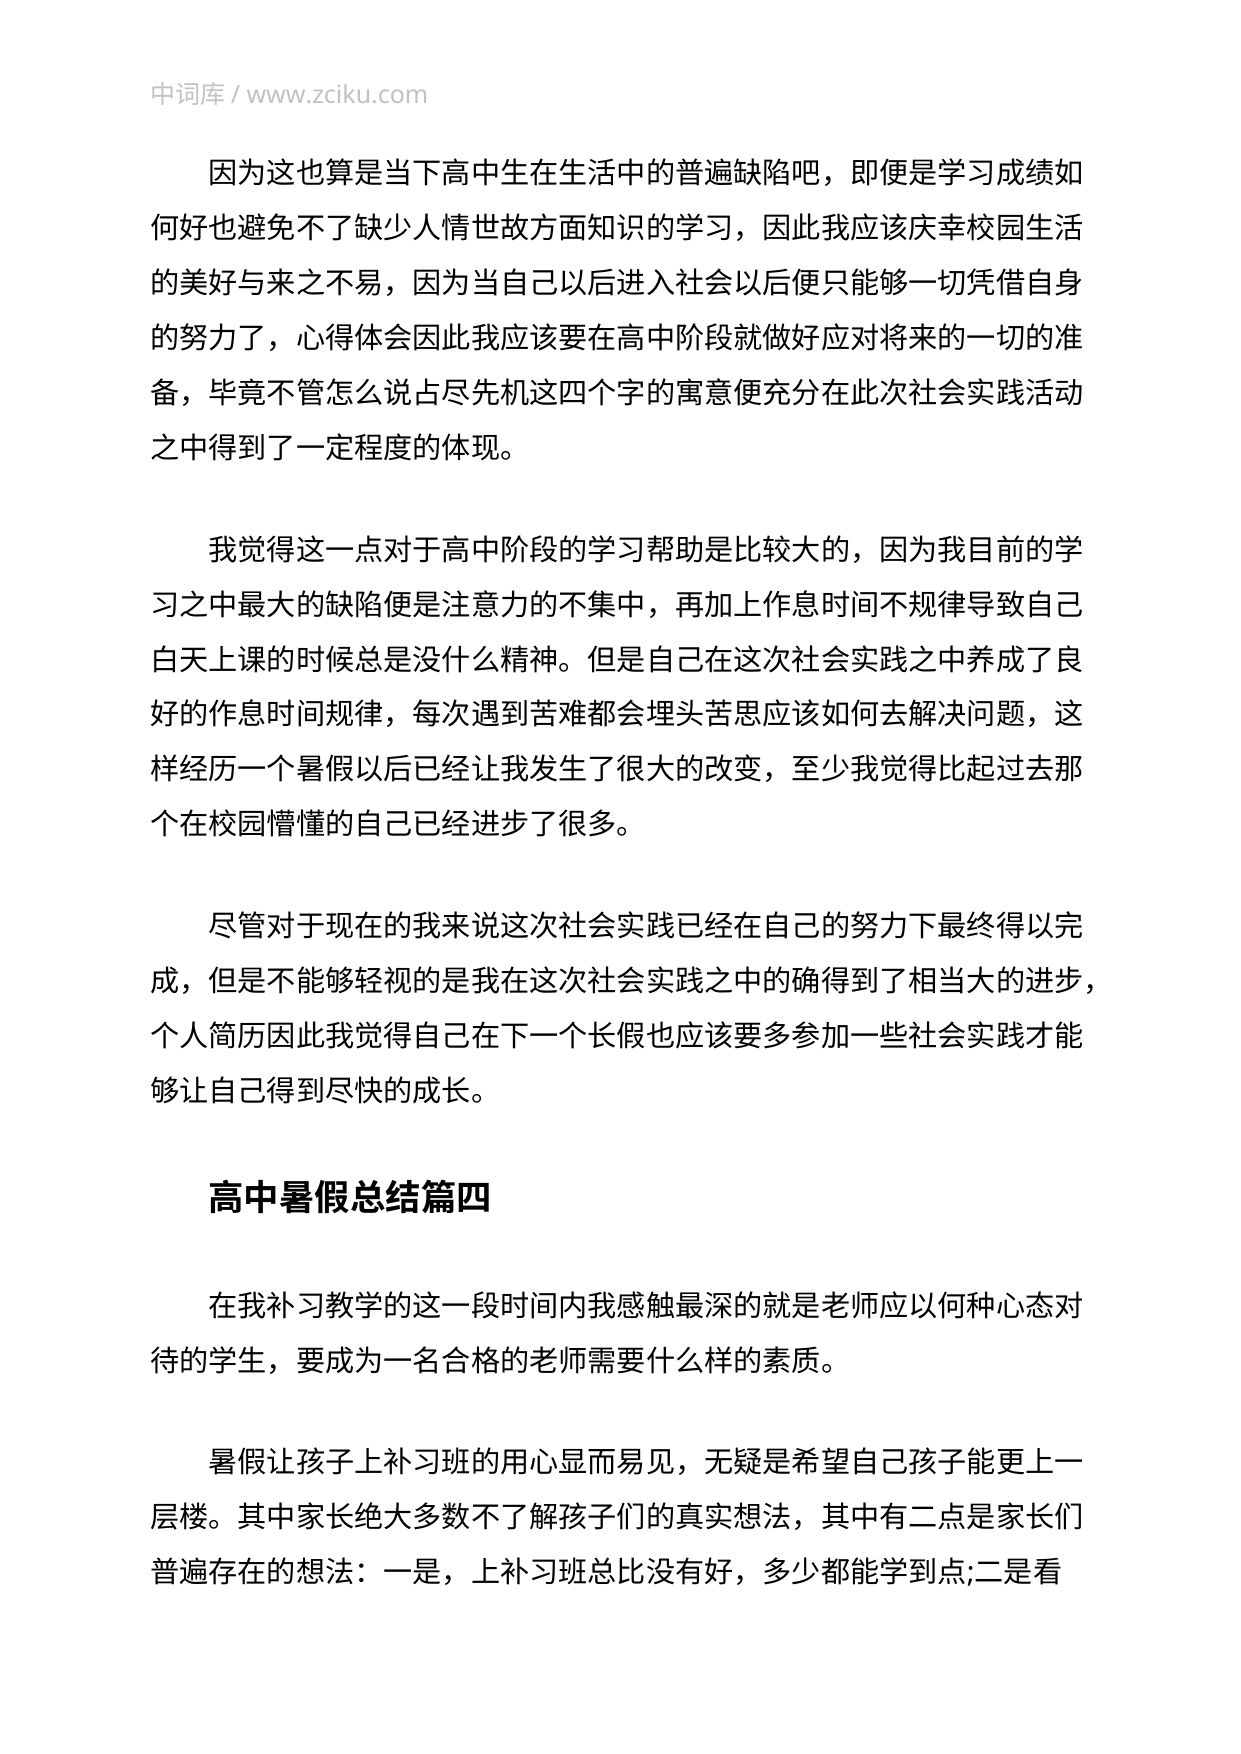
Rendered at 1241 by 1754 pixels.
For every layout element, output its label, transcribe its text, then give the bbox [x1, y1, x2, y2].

text 尽管对于现在的我来说这次社会实践已经在自己的努力下最终得以完成，但是不能够轻视的是我在这次社会实践之中的确得到了相当大的进步，个人简历因此我觉得自己在下一个长假也应该要多参加一些社会实践才能够让自己得到尽快的成长。 [150, 902, 1090, 1109]
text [150, 1439, 1090, 1591]
text 因为这也算是当下高中生在生活中的普遍缺陷吧，即便是学习成绩如何好也避免不了缺少人情世故方面知识的学习，因此我应该庆幸校园生活的美好与来之不易，因为当自己以后进入社会以后便只能够一切凭借自身的努力了，心得体会因此我应该要在高中阶段就做好应对将来的一切的准备，毕竟不管怎么说占尽先机这四个字的寓意便充分在此次社会实践活动之中得到了一定程度的体现。 [150, 150, 1090, 467]
text 高中暑假总结篇四 [150, 1169, 1090, 1220]
text 在我补习教学的这一段时间内我感触最深的就是老师应以何种心态对待的学生，要成为一名合格的老师需要什么样的素质。 [150, 1282, 1090, 1379]
text 我觉得这一点对于高中阶段的学习帮助是比较大的，因为我目前的学习之中最大的缺陷便是注意力的不集中，再加上作息时间不规律导致自己白天上课的时候总是没什么精神。但是自己在这次社会实践之中养成了良好的作息时间规律，每次遇到苦难都会埋头苦思应该如何去解决问题，这样经历一个暑假以后已经让我发生了很大的改变，至少我觉得比起过去那个在校园懵懂的自己已经进步了很多。 [150, 526, 1090, 843]
